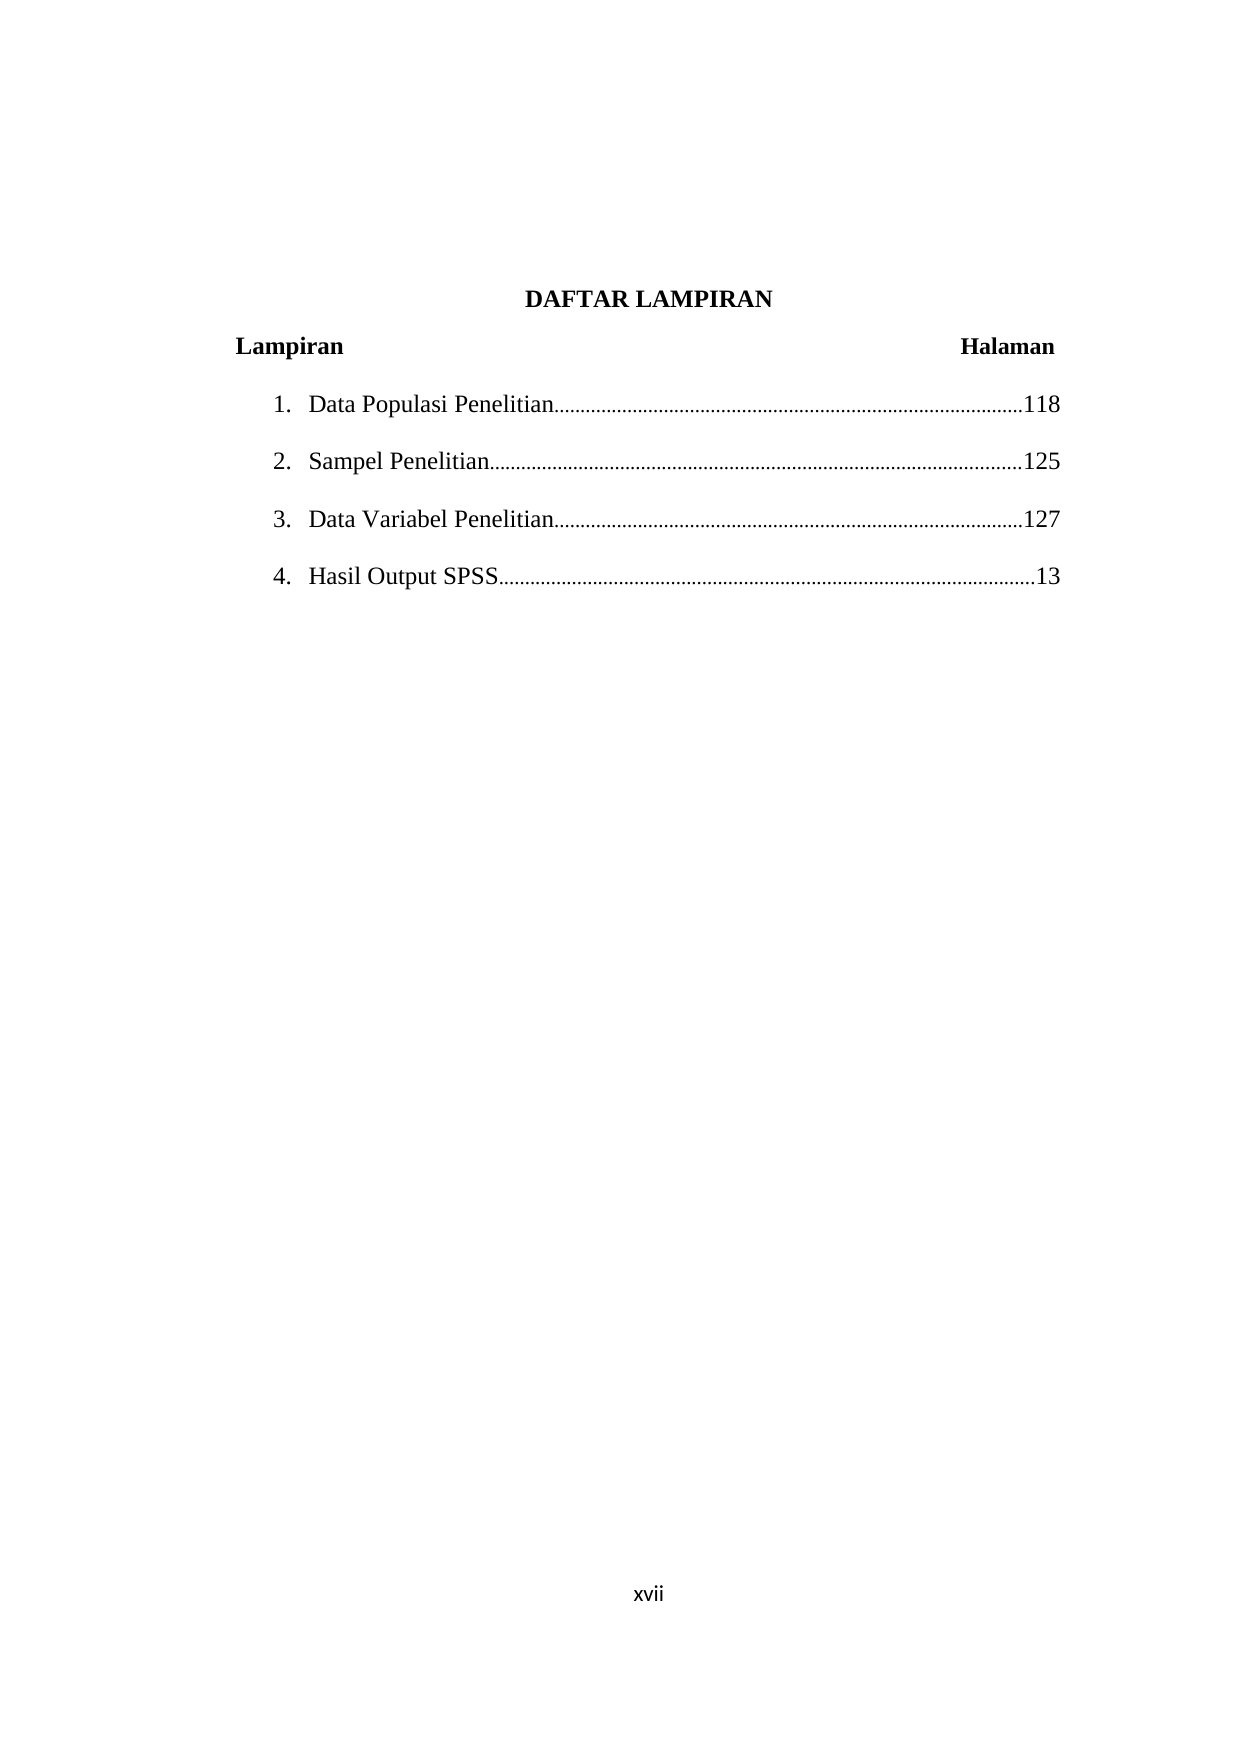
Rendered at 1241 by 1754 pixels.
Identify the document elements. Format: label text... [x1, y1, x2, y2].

text 1. Data Populasi Penelitian 118 [273, 389, 1090, 418]
text xvii [633, 1579, 1090, 1607]
text 3. Data Variabel Penelitian 127 [273, 504, 1090, 532]
text Lampiran Halaman [235, 331, 1090, 360]
text 2. Sampel Penelitian 125 [273, 446, 1090, 475]
text 4. Hasil Output SPSS 13 [273, 561, 1090, 590]
text DAFTAR LAMPIRAN [525, 284, 1090, 312]
